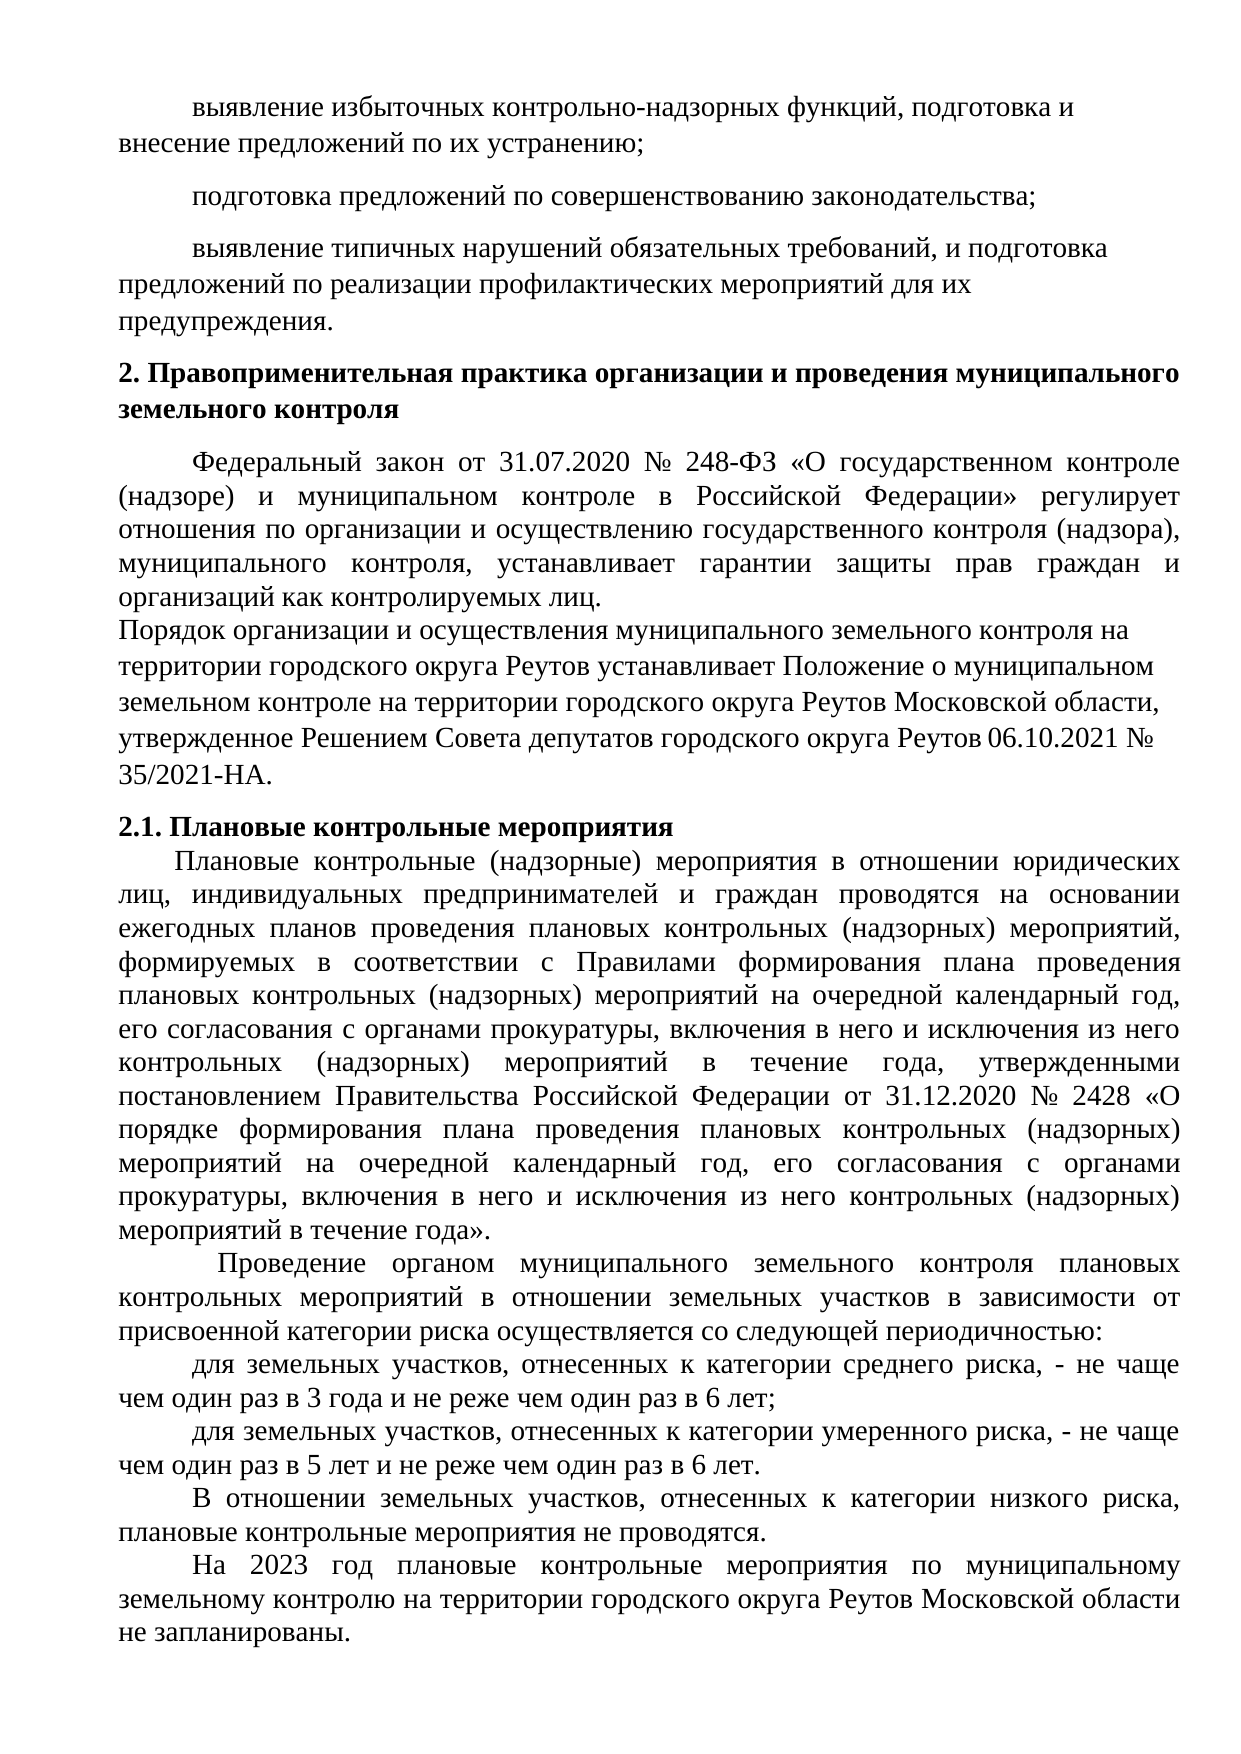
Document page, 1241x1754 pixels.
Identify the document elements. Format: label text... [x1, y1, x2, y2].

text для земельных участков, отнесенных к категории среднего риска, - не чаще чем один раз в 3 года и не реже чем один раз в 6 лет; [118, 1346, 1181, 1413]
text Порядок организации и осуществления муниципального земельного контроля на территории городского округа Реутов устанавливает Положение о муниципальном земельном контроле на территории городского округа Реутов Московской области, утвержденное Решением Совета депутатов городского округа Реутов 06.10.2021 № 35/2021-НА. [118, 612, 1181, 790]
text 2.1. Плановые контрольные мероприятия [118, 809, 1181, 843]
text Плановые контрольные (надзорные) мероприятия в отношении юридических лиц, индивидуальных предпринимателей и граждан проводятся на основании ежегодных планов проведения плановых контрольных (надзорных) мероприятий, формируемых в соответствии с Правилами формирования плана проведения плановых контрольных (надзорных) мероприятий на очередной календарный год, его согласования с органами прокуратуры, включения в него и исключения из него контрольных (надзорных) мероприятий в течение года, утвержденными постановлением Правительства Российской Федерации от 31.12.2020 № 2428 «О порядке формирования плана проведения плановых контрольных (надзорных) мероприятий на очередной календарный год, его согласования с органами прокуратуры, включения в него и исключения из него контрольных (надзорных) мероприятий в течение года». [118, 843, 1181, 1246]
text выявление избыточных контрольно-надзорных функций, подготовка и внесение предложений по их устранению; [118, 89, 1181, 158]
text подготовка предложений по совершенствованию законодательства; [118, 178, 1181, 211]
text На 2023 год плановые контрольные мероприятия по муниципальному земельному контролю на территории городского округа Реутов Московской области не запланированы. [118, 1547, 1181, 1648]
text Проведение органом муниципального земельного контроля плановых контрольных мероприятий в отношении земельных участков в зависимости от присвоенной категории риска осуществляется со следующей периодичностью: [118, 1246, 1181, 1346]
text Федеральный закон от 31.07.2020 № 248-ФЗ «О государственном контроле (надзоре) и муниципальном контроле в Российской Федерации» регулирует отношения по организации и осуществлению государственного контроля (надзора), муниципального контроля, устанавливает гарантии защиты прав граждан и организаций как контролируемых лиц. [118, 444, 1181, 612]
text для земельных участков, отнесенных к категории умеренного риска, - не чаще чем один раз в 5 лет и не реже чем один раз в 6 лет. [118, 1413, 1181, 1480]
text выявление типичных нарушений обязательных требований, и подготовка предложений по реализации профилактических мероприятий для их предупреждения. [118, 230, 1181, 336]
text 2. Правоприменительная практика организации и проведения муниципального земельного контроля [118, 356, 1181, 425]
text В отношении земельных участков, отнесенных к категории низкого риска, плановые контрольные мероприятия не проводятся. [118, 1480, 1181, 1547]
